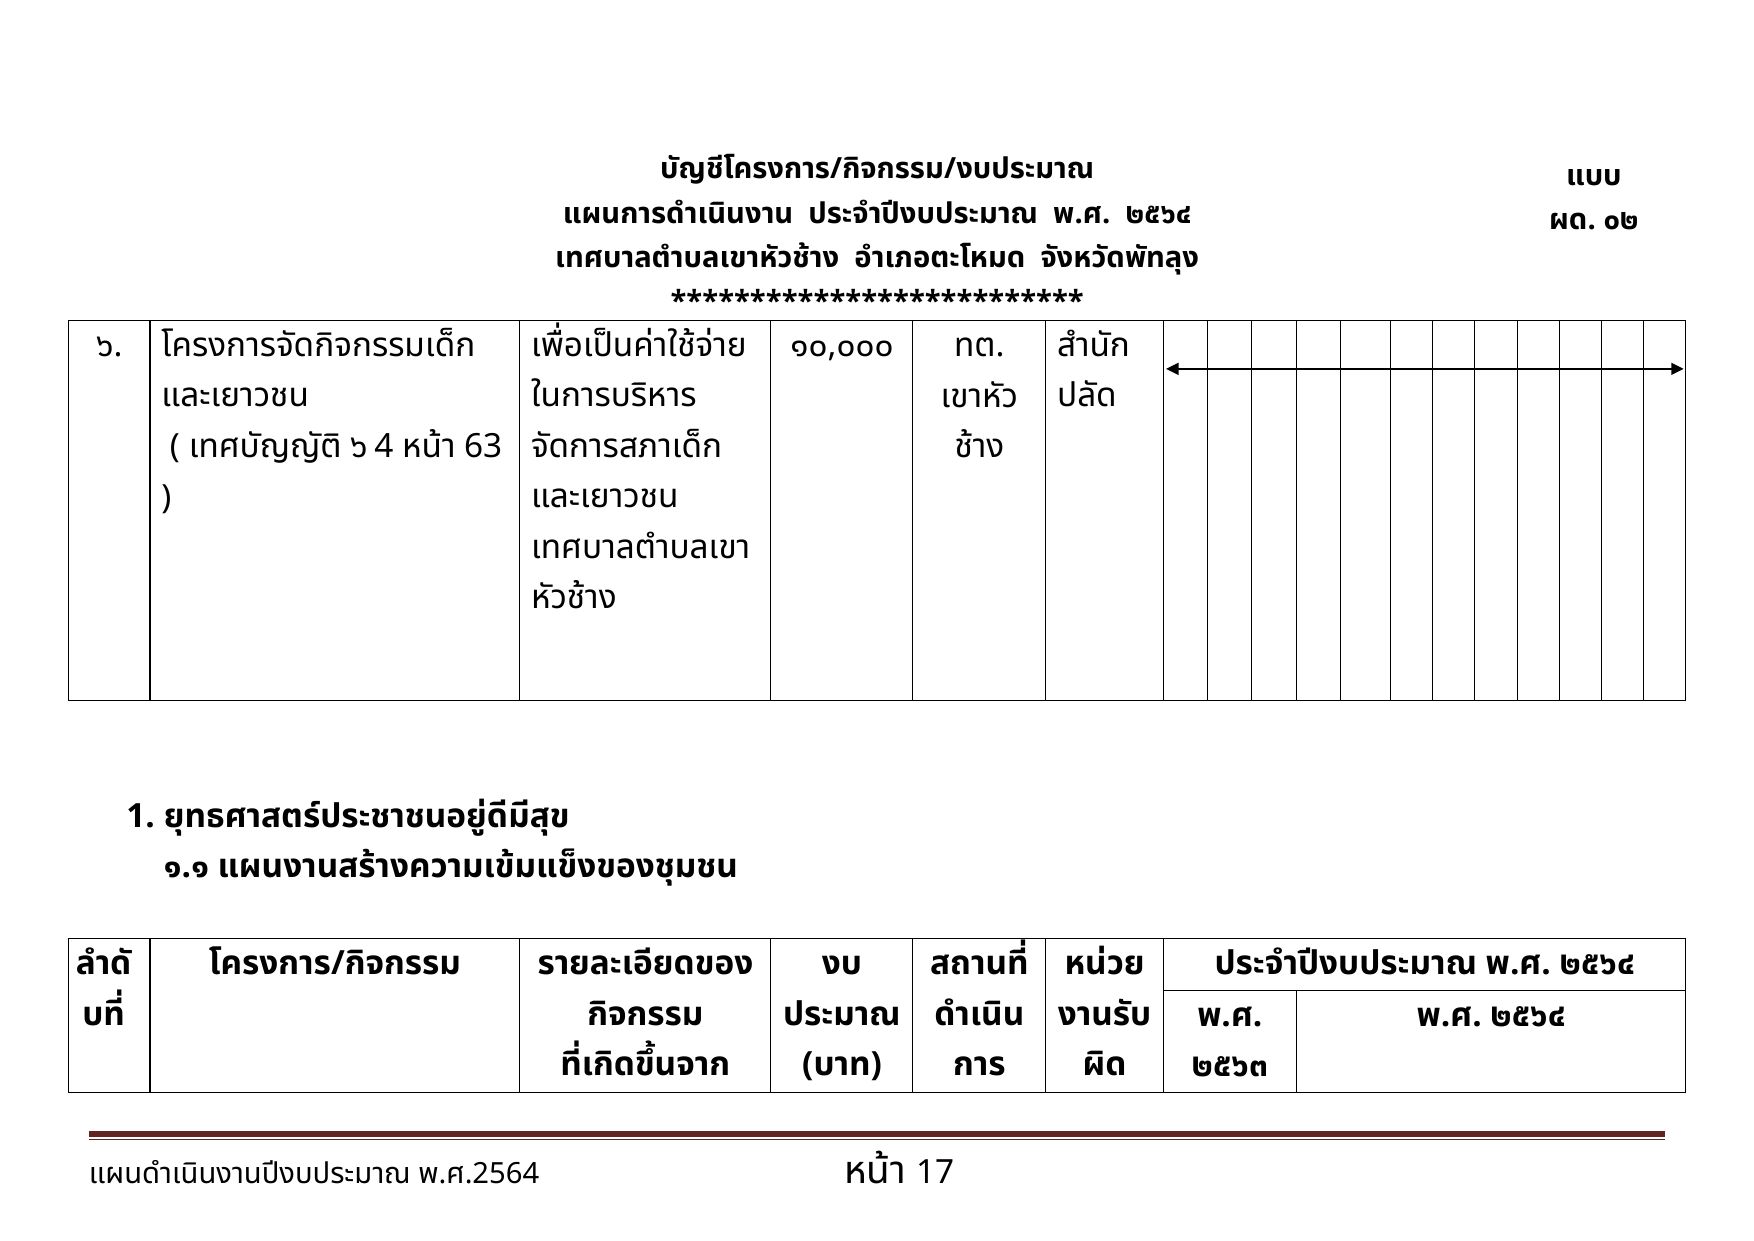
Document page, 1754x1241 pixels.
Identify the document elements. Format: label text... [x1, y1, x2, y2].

table_cell [1518, 321, 1559, 368]
table_header รายละเอียดของกิจกรรม ที่เกิดขึ้นจากโครงการ [520, 939, 770, 1092]
table_cell ทต. เขาหัวช้าง [913, 321, 1045, 699]
table_cell [1208, 321, 1251, 368]
table_cell [1297, 370, 1340, 699]
table_cell [1433, 370, 1474, 699]
table_cell [1297, 321, 1340, 368]
table_cell สำนักปลัด [1046, 321, 1163, 699]
table_cell พ.ศ. ๒๕๖๔ [1297, 991, 1685, 1092]
table_header หน่วยงานรับผิดชอบหลัก [1046, 939, 1163, 1092]
table_cell [1391, 370, 1432, 699]
table_cell [1433, 321, 1474, 368]
table_cell [1252, 370, 1296, 699]
table_cell [1164, 321, 1207, 699]
table_cell [1602, 370, 1643, 699]
table_cell [1644, 321, 1685, 699]
table_cell ๖. [69, 321, 149, 699]
table_cell [1208, 370, 1251, 699]
table_cell [1560, 370, 1601, 699]
table_header โครงการ/กิจกรรม [151, 939, 519, 1092]
table_cell [1475, 370, 1517, 699]
table_cell [1475, 321, 1517, 368]
table_header ประจำปีงบประมาณ พ.ศ. ๒๕๖๔ [1164, 939, 1685, 990]
text ๑.๑ แผนงานสร้างความเข้มแข็งของชุมชน [89, 842, 1665, 893]
table_cell [1560, 321, 1601, 368]
table_cell ๑๐,๐๐๐ [771, 321, 912, 699]
table_cell [1341, 370, 1390, 699]
table_header ลำดับที่ [69, 939, 149, 1092]
table_cell พ.ศ. ๒๕๖๓ [1164, 991, 1296, 1092]
list ยุทธศาสตร์ประชาชนอยู่ดีมีสุข [126, 791, 1665, 842]
table_cell [1518, 370, 1559, 699]
table_cell เพื่อเป็นค่าใช้จ่ายในการบริหารจัดการสภาเด็กและเยาวชนเทศบาลตำบลเขาหัวช้าง [520, 321, 770, 699]
table_cell [1252, 321, 1296, 368]
table_header งบประมาณ (บาท) [771, 939, 912, 1092]
table_cell [1602, 321, 1643, 368]
table_header สถานที่ ดำเนินการ [913, 939, 1045, 1092]
table_cell โครงการจัดกิจกรรมเด็กและเยาวชน ( เทศบัญญัติ ๖4 หน้า 63 ) [151, 321, 519, 699]
table_cell [1391, 321, 1432, 368]
table_cell [1341, 321, 1390, 368]
